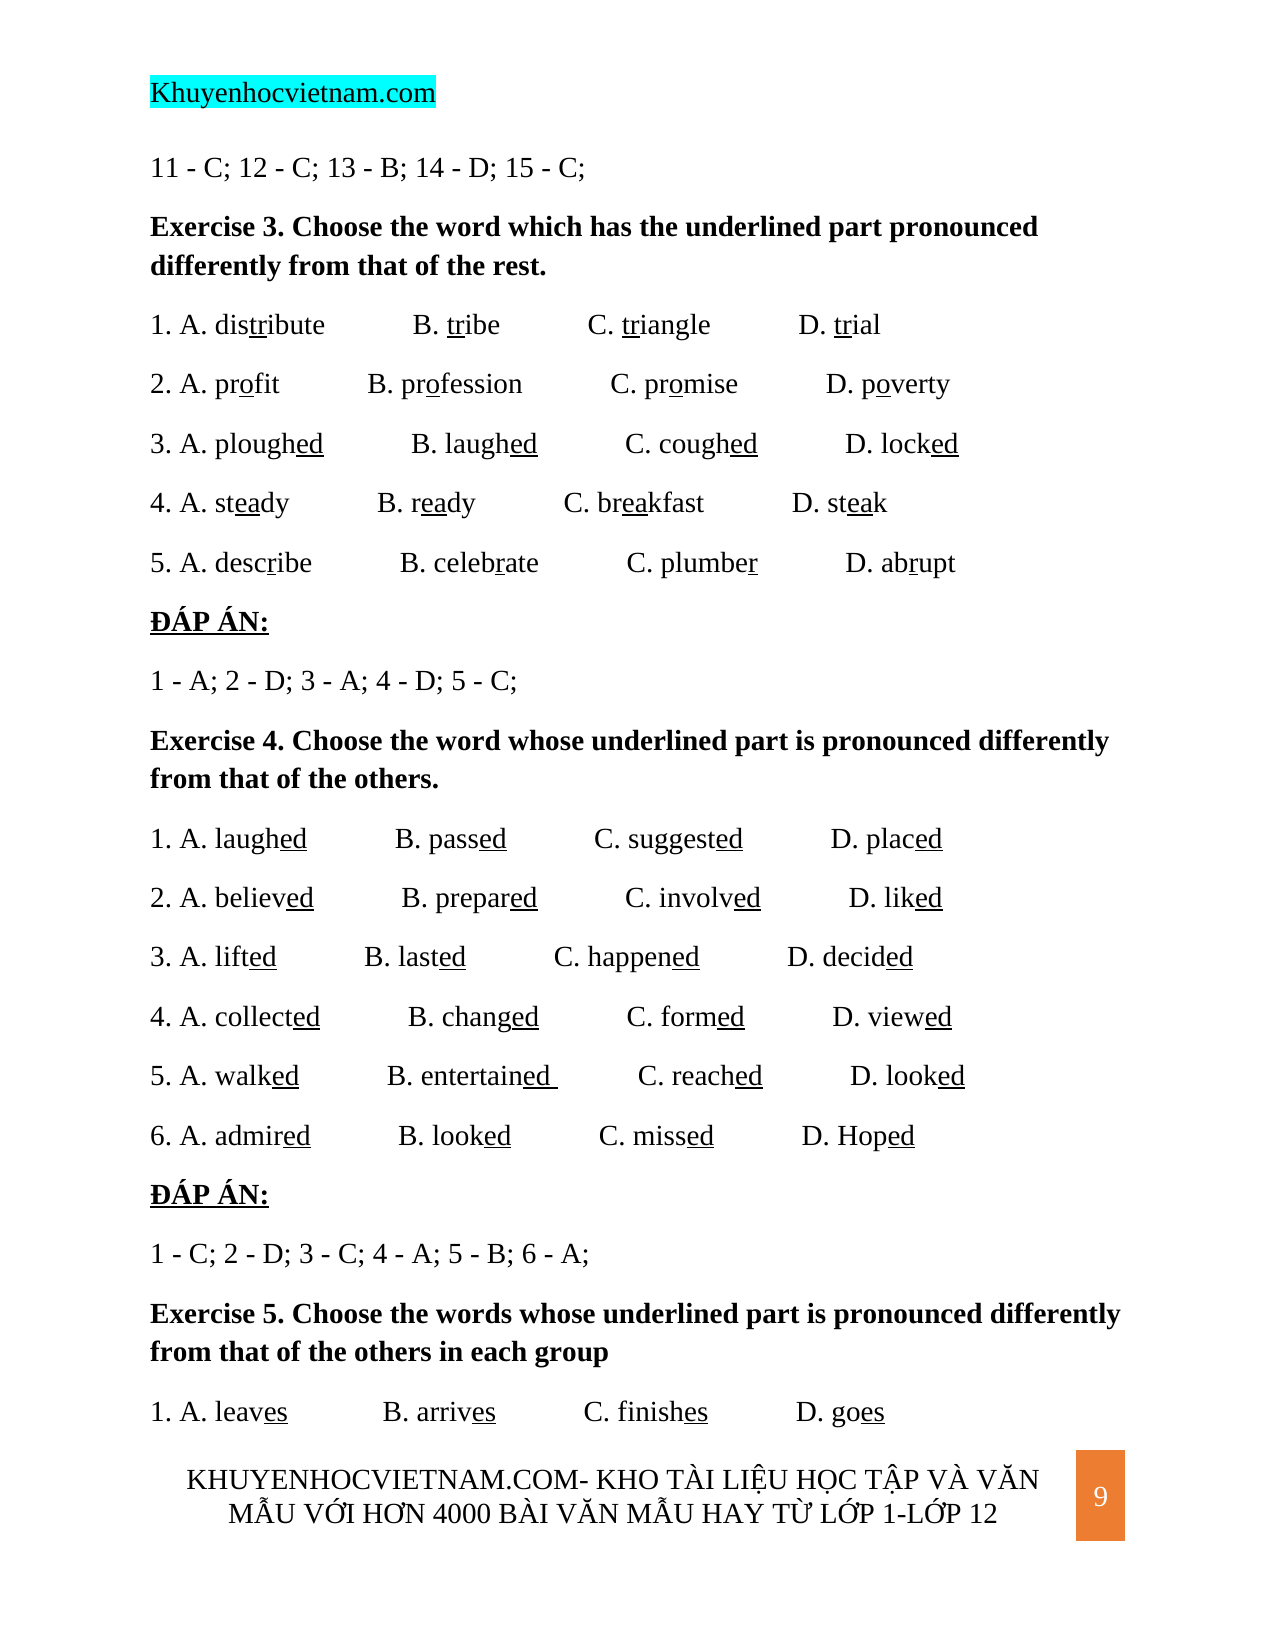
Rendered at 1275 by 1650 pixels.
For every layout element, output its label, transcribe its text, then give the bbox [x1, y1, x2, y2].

text 1. A. laughed B. passed C. suggested D. placed [150, 821, 1125, 854]
text 2. A. profit B. profession C. promise D. poverty [150, 367, 1125, 400]
text 2. A. believed B. prepared C. involved D. liked [150, 880, 1125, 914]
text 4. A. collected B. changed C. formed D. viewed [150, 999, 1125, 1032]
text Exercise 5. Choose the words whose underlined part is pronounced differently from that of the others in each group [150, 1296, 1125, 1368]
text 11 - C; 12 - C; 13 - B; 14 - D; 15 - C; [150, 150, 1125, 183]
text 3. A. ploughed B. laughed C. coughed D. locked [150, 426, 1125, 459]
text 1 - C; 2 - D; 3 - C; 4 - A; 5 - B; 6 - A; [150, 1236, 1125, 1270]
text Exercise 4. Choose the word whose underlined part is pronounced differently from that of the others. [150, 723, 1125, 795]
text 1. A. distribute B. tribe C. triangle D. trial [150, 307, 1125, 341]
text 3. A. lifted B. lasted C. happened D. decided [150, 939, 1125, 973]
text ĐÁP ÁN: [150, 604, 1125, 638]
text 5. A. walked B. entertained C. reached D. looked [150, 1058, 1125, 1092]
text 5. A. describe B. celebrate C. plumber D. abrupt [150, 545, 1125, 578]
text 4. A. steady B. ready C. breakfast D. steak [150, 485, 1125, 519]
text 6. A. admired B. looked C. missed D. Hoped [150, 1118, 1125, 1151]
text ĐÁP ÁN: [150, 1177, 1125, 1211]
text Exercise 3. Choose the word which has the underlined part pronounced differently from that of the rest. [150, 209, 1125, 281]
text 1. A. leaves B. arrives C. finishes D. goes [150, 1394, 1125, 1427]
text 1 - A; 2 - D; 3 - A; 4 - D; 5 - C; [150, 663, 1125, 697]
